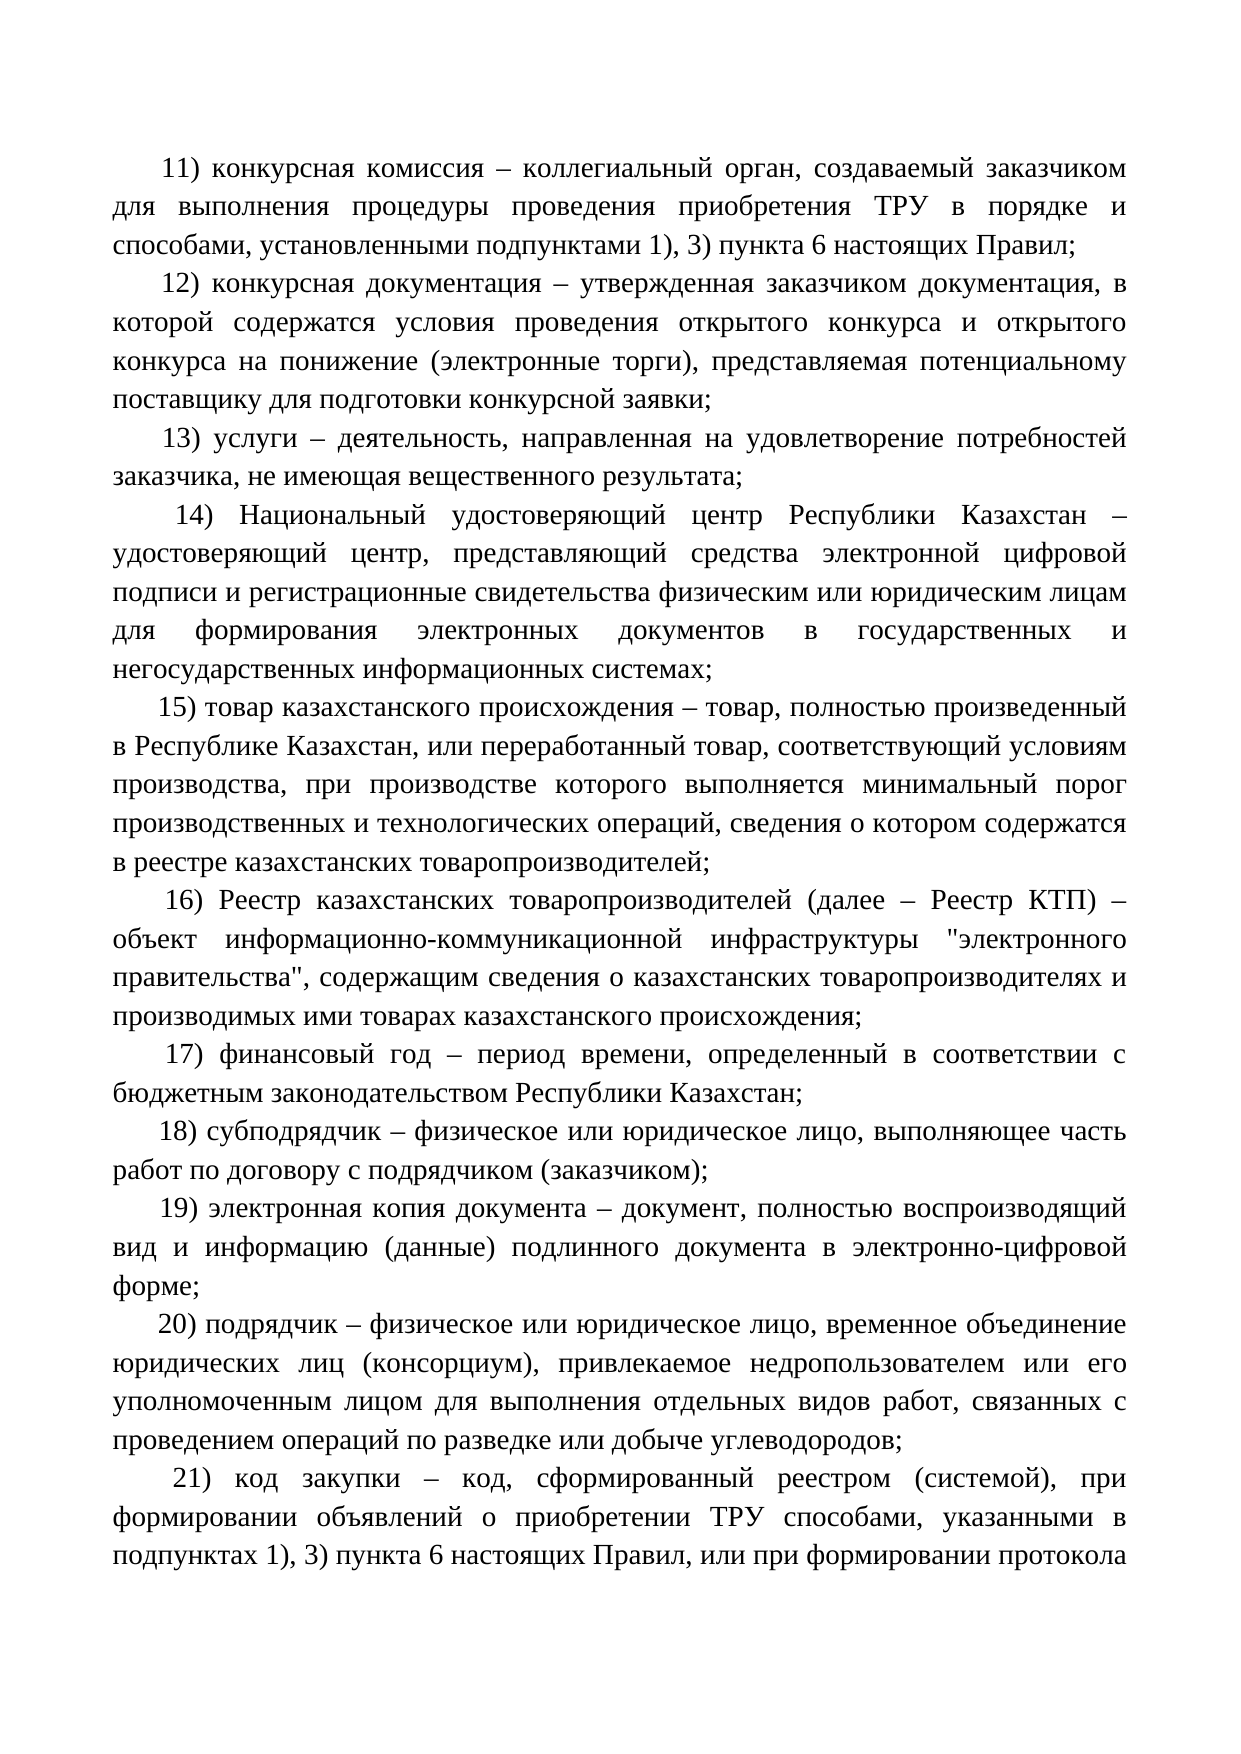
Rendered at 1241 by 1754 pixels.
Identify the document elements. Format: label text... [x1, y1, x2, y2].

text 11) конкурсная комиссия – коллегиальный орган, создаваемый заказчиком для выполнения процедуры проведения приобретения ТРУ в порядке и способами, установленными подпунктами 1), 3) пункта 6 настоящих Правил; [112, 150, 1128, 261]
text 15) товар казахстанского происхождения – товар, полностью произведенный в Республике Казахстан, или переработанный товар, соответствующий условиям производства, при производстве которого выполняется минимальный порог производственных и технологических операций, сведения о котором содержатся в реестре казахстанских товаропроизводителей; [112, 689, 1128, 877]
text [112, 1460, 1128, 1571]
text 17) финансовый год – период времени, определенный в соответствии с бюджетным законодательством Республики Казахстан; [112, 1036, 1128, 1108]
text 14) Национальный удостоверяющий центр Республики Казахстан – удостоверяющий центр, представляющий средства электронной цифровой подписи и регистрационные свидетельства физическим или юридическим лицам для формирования электронных документов в государственных и негосударственных информационных системах; [112, 497, 1128, 684]
text 18) субподрядчик – физическое или юридическое лицо, выполняющее часть работ по договору с подрядчиком (заказчиком); [112, 1113, 1128, 1186]
text 12) конкурсная документация – утвержденная заказчиком документация, в которой содержатся условия проведения открытого конкурса и открытого конкурса на понижение (электронные торги), представляемая потенциальному поставщику для подготовки конкурсной заявки; [112, 266, 1128, 415]
text 20) подрядчик – физическое или юридическое лицо, временное объединение юридических лиц (консорциум), привлекаемое недропользователем или его уполномоченным лицом для выполнения отдельных видов работ, связанных с проведением операций по разведке или добыче углеводородов; [112, 1306, 1128, 1455]
text 13) услуги – деятельность, направленная на удовлетворение потребностей заказчика, не имеющая вещественного результата; [112, 420, 1128, 492]
text 16) Реестр казахстанских товаропроизводителей (далее – Реестр КТП) – объект информационно-коммуникационной инфраструктуры "электронного правительства", содержащим сведения о казахстанских товаропроизводителях и производимых ими товарах казахстанского происхождения; [112, 882, 1128, 1031]
text 19) электронная копия документа – документ, полностью воспроизводящий вид и информацию (данные) подлинного документа в электронно-цифровой форме; [112, 1191, 1128, 1301]
